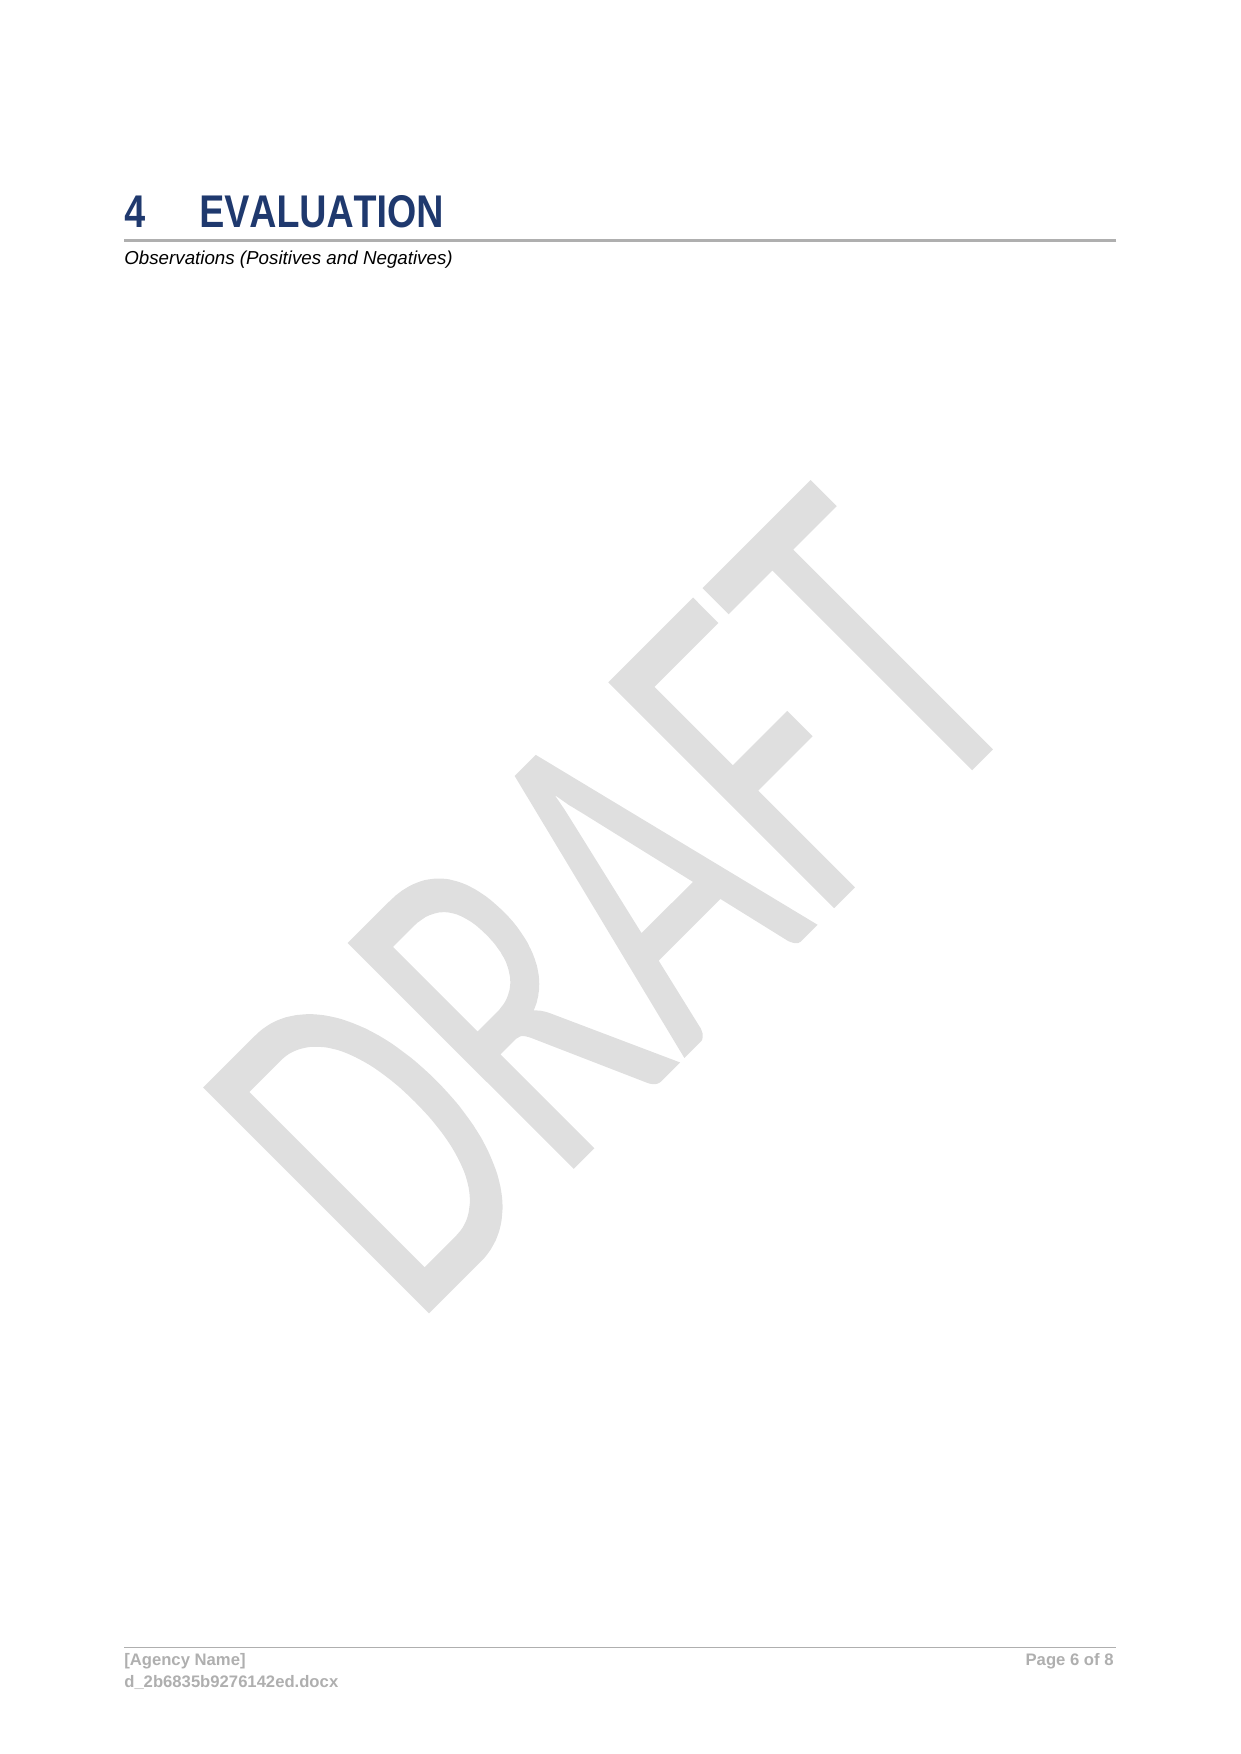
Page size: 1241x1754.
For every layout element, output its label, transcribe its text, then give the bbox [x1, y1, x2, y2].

text Observations (Positives and Negatives) [124, 247, 1116, 268]
subtitle Evaluation [124, 184, 1116, 239]
